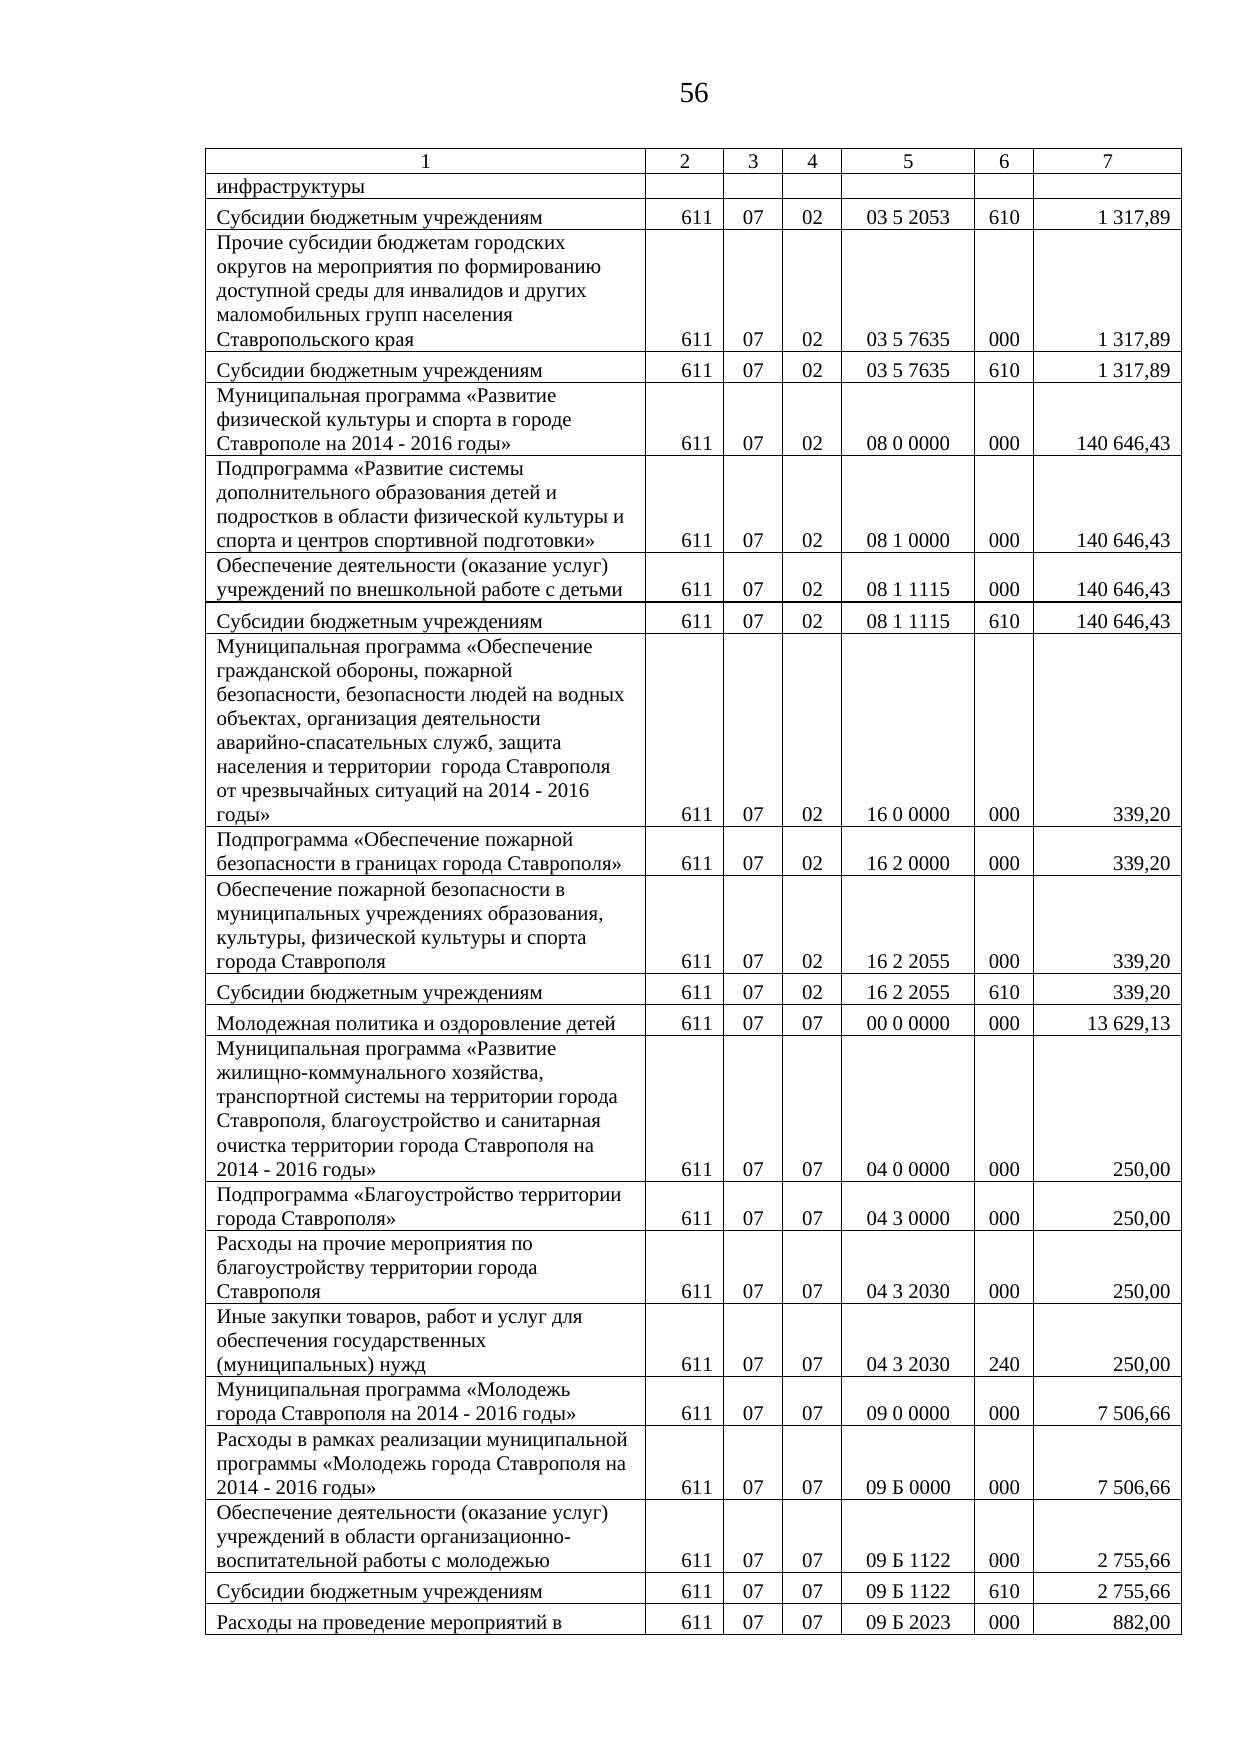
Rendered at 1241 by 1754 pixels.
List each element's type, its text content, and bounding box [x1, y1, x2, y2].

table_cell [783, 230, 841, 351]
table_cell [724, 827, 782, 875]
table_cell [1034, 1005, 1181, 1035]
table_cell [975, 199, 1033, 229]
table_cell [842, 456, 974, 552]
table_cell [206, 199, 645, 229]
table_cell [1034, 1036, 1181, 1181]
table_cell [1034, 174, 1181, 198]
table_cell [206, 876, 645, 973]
table_header 7 [1034, 149, 1181, 173]
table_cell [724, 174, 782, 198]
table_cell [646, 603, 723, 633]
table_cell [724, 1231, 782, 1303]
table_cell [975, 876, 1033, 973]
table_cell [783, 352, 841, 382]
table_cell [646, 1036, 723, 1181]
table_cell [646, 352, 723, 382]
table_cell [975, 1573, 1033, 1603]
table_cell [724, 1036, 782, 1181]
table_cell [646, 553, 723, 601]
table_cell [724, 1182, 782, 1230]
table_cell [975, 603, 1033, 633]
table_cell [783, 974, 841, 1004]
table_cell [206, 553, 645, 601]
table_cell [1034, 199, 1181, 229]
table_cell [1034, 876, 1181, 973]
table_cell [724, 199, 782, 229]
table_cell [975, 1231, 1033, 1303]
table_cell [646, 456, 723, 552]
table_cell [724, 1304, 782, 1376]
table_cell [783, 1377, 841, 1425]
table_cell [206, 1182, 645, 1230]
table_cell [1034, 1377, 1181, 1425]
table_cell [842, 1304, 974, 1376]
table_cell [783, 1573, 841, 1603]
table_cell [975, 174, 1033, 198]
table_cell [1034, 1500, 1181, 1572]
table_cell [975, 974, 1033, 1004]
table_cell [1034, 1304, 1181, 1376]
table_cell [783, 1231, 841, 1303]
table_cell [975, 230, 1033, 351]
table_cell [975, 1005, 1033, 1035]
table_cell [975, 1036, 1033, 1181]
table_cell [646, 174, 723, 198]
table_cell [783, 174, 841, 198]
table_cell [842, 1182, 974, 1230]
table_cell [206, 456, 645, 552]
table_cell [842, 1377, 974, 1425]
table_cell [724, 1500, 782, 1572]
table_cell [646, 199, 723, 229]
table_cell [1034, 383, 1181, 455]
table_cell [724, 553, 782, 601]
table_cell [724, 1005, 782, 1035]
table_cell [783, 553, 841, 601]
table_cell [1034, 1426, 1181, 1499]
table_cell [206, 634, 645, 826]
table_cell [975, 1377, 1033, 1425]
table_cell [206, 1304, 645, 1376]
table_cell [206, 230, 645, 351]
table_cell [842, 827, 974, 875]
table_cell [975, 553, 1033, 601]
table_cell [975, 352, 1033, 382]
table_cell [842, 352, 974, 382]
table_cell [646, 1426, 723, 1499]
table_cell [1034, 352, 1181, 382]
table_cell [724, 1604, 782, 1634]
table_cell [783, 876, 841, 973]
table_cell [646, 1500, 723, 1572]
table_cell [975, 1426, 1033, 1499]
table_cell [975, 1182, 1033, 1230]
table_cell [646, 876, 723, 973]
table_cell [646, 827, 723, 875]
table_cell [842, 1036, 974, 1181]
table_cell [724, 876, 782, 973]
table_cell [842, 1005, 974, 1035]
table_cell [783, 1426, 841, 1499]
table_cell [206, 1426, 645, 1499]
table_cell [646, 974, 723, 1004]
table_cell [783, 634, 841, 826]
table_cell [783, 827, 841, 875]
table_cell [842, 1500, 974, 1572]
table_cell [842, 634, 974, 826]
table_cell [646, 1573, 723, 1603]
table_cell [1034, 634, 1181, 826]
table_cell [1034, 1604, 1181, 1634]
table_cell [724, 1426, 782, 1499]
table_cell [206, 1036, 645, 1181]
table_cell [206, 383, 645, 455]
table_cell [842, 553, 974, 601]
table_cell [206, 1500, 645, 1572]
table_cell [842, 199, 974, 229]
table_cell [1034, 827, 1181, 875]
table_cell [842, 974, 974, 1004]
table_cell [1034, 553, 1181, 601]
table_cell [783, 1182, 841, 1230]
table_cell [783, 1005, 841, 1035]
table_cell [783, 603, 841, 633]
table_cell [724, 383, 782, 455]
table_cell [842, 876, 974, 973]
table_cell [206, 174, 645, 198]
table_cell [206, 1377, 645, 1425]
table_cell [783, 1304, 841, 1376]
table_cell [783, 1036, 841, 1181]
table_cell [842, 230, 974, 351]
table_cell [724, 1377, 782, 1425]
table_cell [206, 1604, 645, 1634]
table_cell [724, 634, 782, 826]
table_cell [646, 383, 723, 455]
table_header 6 [975, 149, 1033, 173]
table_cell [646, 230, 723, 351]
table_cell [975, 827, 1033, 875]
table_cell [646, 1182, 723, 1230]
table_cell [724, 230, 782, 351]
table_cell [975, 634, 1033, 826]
table_header 2 [646, 149, 723, 173]
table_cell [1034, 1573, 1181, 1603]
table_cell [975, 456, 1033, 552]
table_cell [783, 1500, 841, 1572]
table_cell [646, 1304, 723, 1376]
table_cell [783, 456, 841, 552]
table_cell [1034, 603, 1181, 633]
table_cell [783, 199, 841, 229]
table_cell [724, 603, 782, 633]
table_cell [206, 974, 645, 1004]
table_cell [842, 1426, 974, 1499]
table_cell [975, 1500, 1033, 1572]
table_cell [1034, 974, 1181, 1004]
table_header 1 [206, 149, 645, 173]
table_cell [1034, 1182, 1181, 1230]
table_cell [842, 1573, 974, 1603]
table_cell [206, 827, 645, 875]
table_header 5 [842, 149, 974, 173]
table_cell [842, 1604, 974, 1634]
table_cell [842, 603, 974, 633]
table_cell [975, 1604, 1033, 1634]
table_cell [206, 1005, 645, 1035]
table_header 4 [783, 149, 841, 173]
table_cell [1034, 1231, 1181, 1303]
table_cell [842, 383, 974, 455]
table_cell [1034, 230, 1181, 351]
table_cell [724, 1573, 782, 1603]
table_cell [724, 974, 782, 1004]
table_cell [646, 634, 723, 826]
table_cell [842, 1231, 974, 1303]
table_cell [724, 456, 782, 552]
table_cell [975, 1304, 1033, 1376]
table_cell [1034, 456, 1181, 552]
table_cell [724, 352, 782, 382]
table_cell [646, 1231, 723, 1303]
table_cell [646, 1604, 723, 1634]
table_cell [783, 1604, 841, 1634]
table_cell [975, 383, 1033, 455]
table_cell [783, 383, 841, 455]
table_header 3 [724, 149, 782, 173]
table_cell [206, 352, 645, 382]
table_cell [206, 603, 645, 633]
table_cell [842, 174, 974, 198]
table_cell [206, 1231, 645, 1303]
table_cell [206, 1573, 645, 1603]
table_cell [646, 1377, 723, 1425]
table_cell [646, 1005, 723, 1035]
